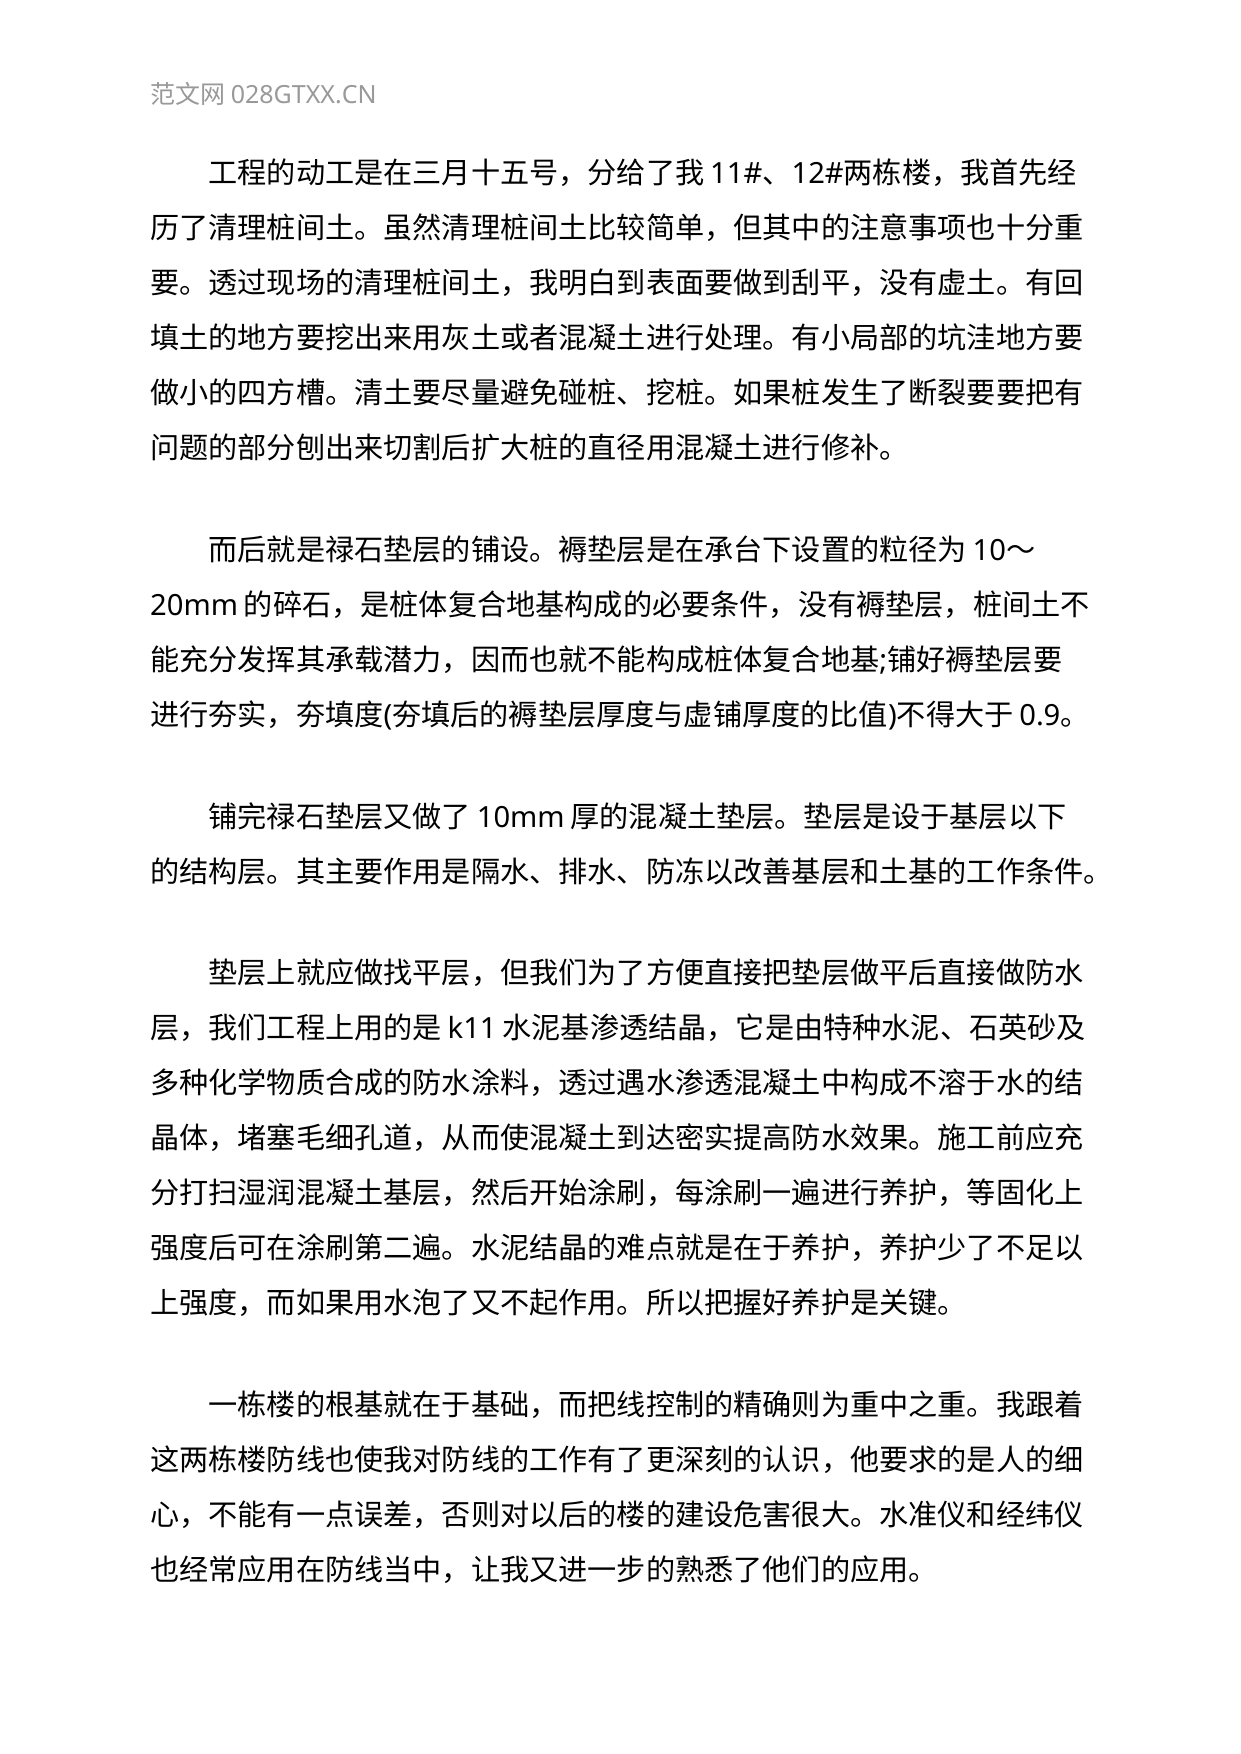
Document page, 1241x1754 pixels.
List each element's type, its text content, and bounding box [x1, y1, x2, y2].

text 铺完禄石垫层又做了10mm厚的混凝土垫层。垫层是设于基层以下的结构层。其主要作用是隔水、排水、防冻以改善基层和土基的工作条件。 [150, 793, 1090, 891]
text 一栋楼的根基就在于基础，而把线控制的精确则为重中之重。我跟着这两栋楼防线也使我对防线的工作有了更深刻的认识，他要求的是人的细心，不能有一点误差，否则对以后的楼的建设危害很大。水准仪和经纬仪也经常应用在防线当中，让我又进一步的熟悉了他们的应用。 [150, 1381, 1090, 1588]
text 垫层上就应做找平层，但我们为了方便直接把垫层做平后直接做防水层，我们工程上用的是k11水泥基渗透结晶，它是由特种水泥、石英砂及多种化学物质合成的防水涂料，透过遇水渗透混凝土中构成不溶于水的结晶体，堵塞毛细孔道，从而使混凝土到达密实提高防水效果。施工前应充分打扫湿润混凝土基层，然后开始涂刷，每涂刷一遍进行养护，等固化上强度后可在涂刷第二遍。水泥结晶的难点就是在于养护，养护少了不足以上强度，而如果用水泡了又不起作用。所以把握好养护是关键。 [150, 950, 1090, 1322]
text 工程的动工是在三月十五号，分给了我11#、12#两栋楼，我首先经历了清理桩间土。虽然清理桩间土比较简单，但其中的注意事项也十分重要。透过现场的清理桩间土，我明白到表面要做到刮平，没有虚土。有回填土的地方要挖出来用灰土或者混凝土进行处理。有小局部的坑洼地方要做小的四方槽。清土要尽量避免碰桩、挖桩。如果桩发生了断裂要要把有问题的部分刨出来切割后扩大桩的直径用混凝土进行修补。 [150, 150, 1090, 467]
text 而后就是禄石垫层的铺设。褥垫层是在承台下设置的粒径为10～20mm的碎石，是桩体复合地基构成的必要条件，没有褥垫层，桩间土不能充分发挥其承载潜力，因而也就不能构成桩体复合地基;铺好褥垫层要进行夯实，夯填度(夯填后的褥垫层厚度与虚铺厚度的比值)不得大于0.9。 [150, 526, 1090, 734]
